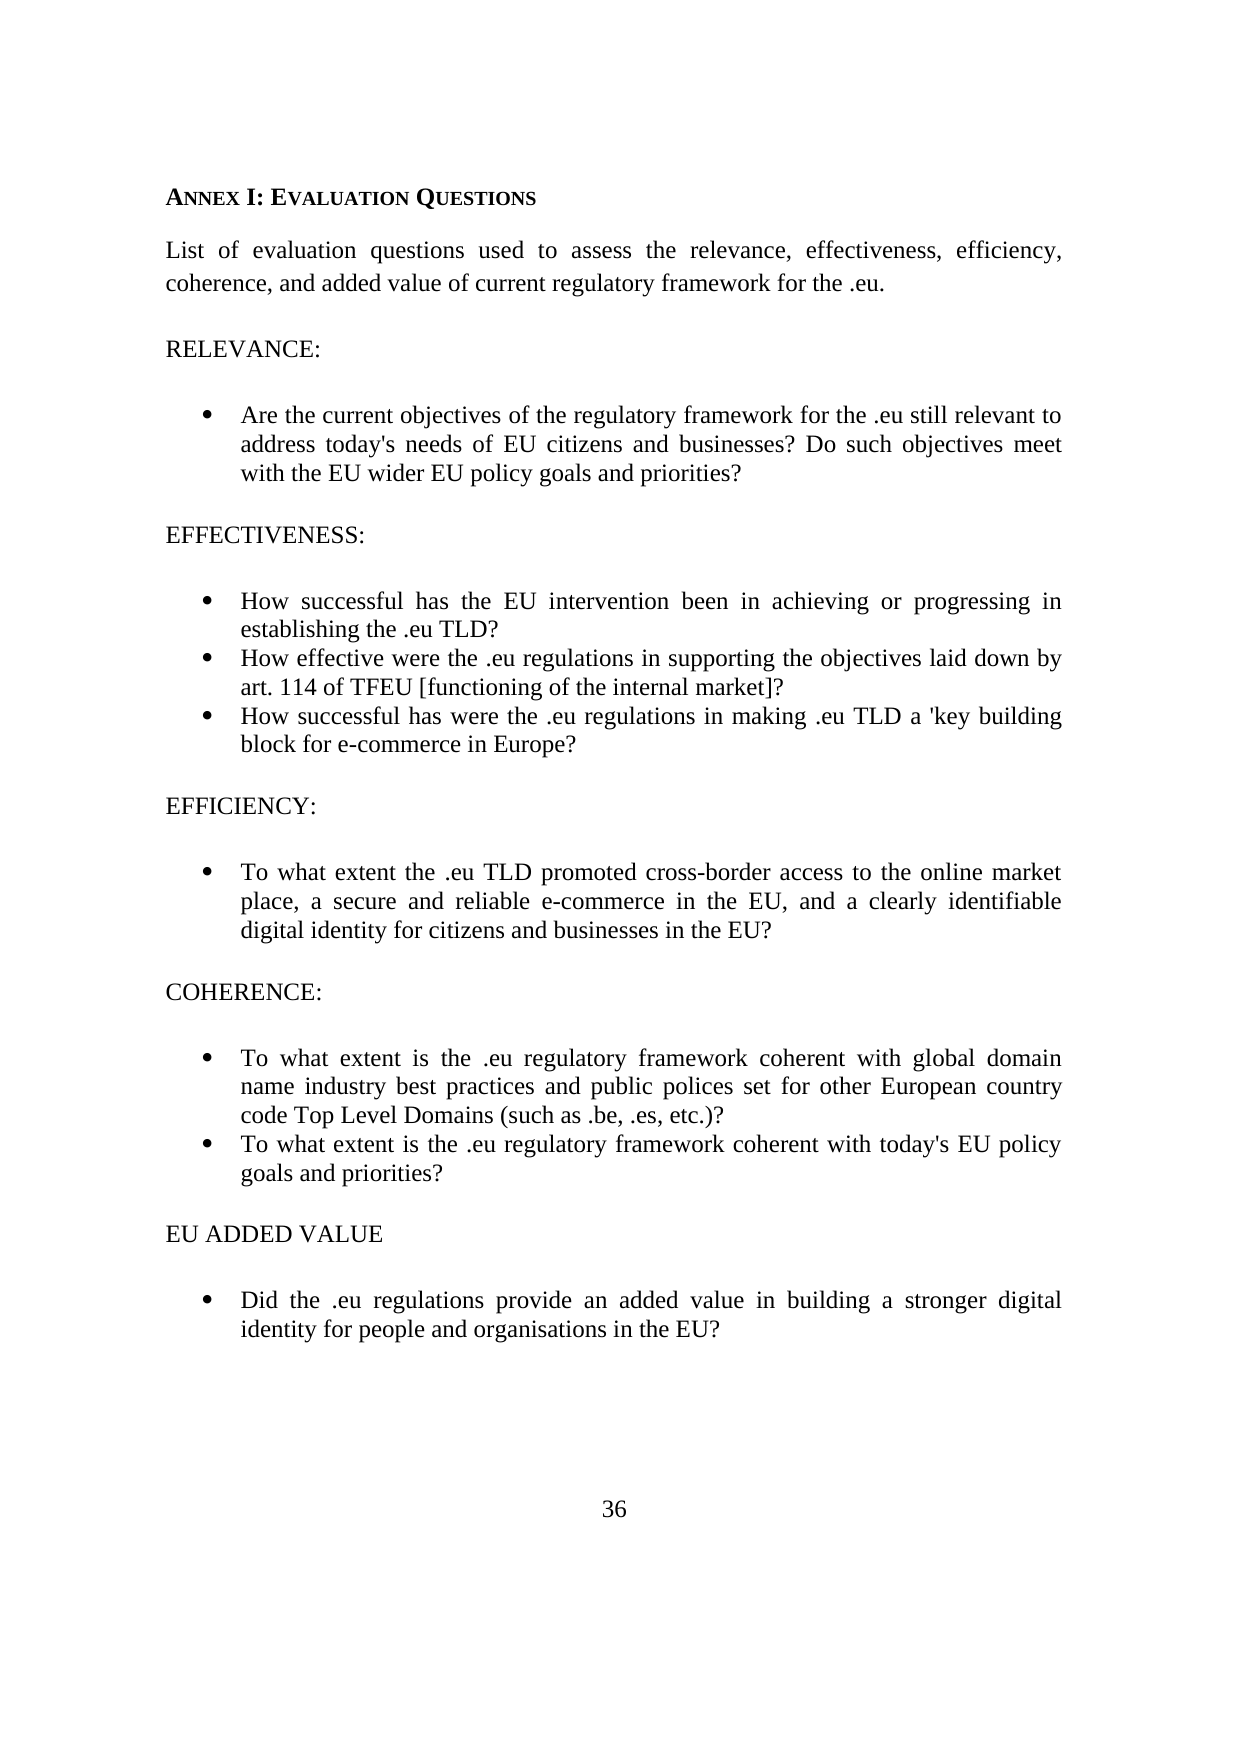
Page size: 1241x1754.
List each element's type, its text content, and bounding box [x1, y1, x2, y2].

text EFFECTIVENESS: [165, 520, 1063, 548]
list Did the .eu regulations provide an added value in building a stronger digital identity for people and organisations in the EU? [203, 1285, 1063, 1343]
list How successful has were the .eu regulations in making .eu TLD a 'key building block for e-commerce in Europe? [203, 701, 1063, 758]
list To what extent is the .eu regulatory framework coherent with today's EU policy goals and priorities? [203, 1129, 1063, 1186]
text Annex I: Evaluation Questions [165, 182, 1063, 210]
list To what extent the .eu TLD promoted cross-border access to the online market place, a secure and reliable e-commerce in the EU, and a clearly identifiable digital identity for citizens and businesses in the EU? [203, 857, 1063, 943]
list To what extent is the .eu regulatory framework coherent with global domain name industry best practices and public polices set for other European country code Top Level Domains (such as .be, .es, etc.)? [203, 1043, 1063, 1129]
text COHERENCE: [165, 977, 1063, 1005]
text EU ADDED VALUE [165, 1219, 1063, 1248]
list Are the current objectives of the regulatory framework for the .eu still relevant to address today's needs of EU citizens and businesses? Do such objectives meet with the EU wider EU policy goals and priorities? [203, 400, 1063, 487]
text List of evaluation questions used to assess the relevance, effectiveness, efficiency, coherence, and added value of current regulatory framework for the .eu. [165, 235, 1063, 297]
text EFFICIENCY: [165, 791, 1063, 820]
list How effective were the .eu regulations in supporting the objectives laid down by art. 114 of TFEU [functioning of the internal market]? [203, 643, 1063, 701]
list How successful has the EU intervention been in achieving or progressing in establishing the .eu TLD? [203, 586, 1063, 643]
text RELEVANCE: [165, 334, 1063, 363]
